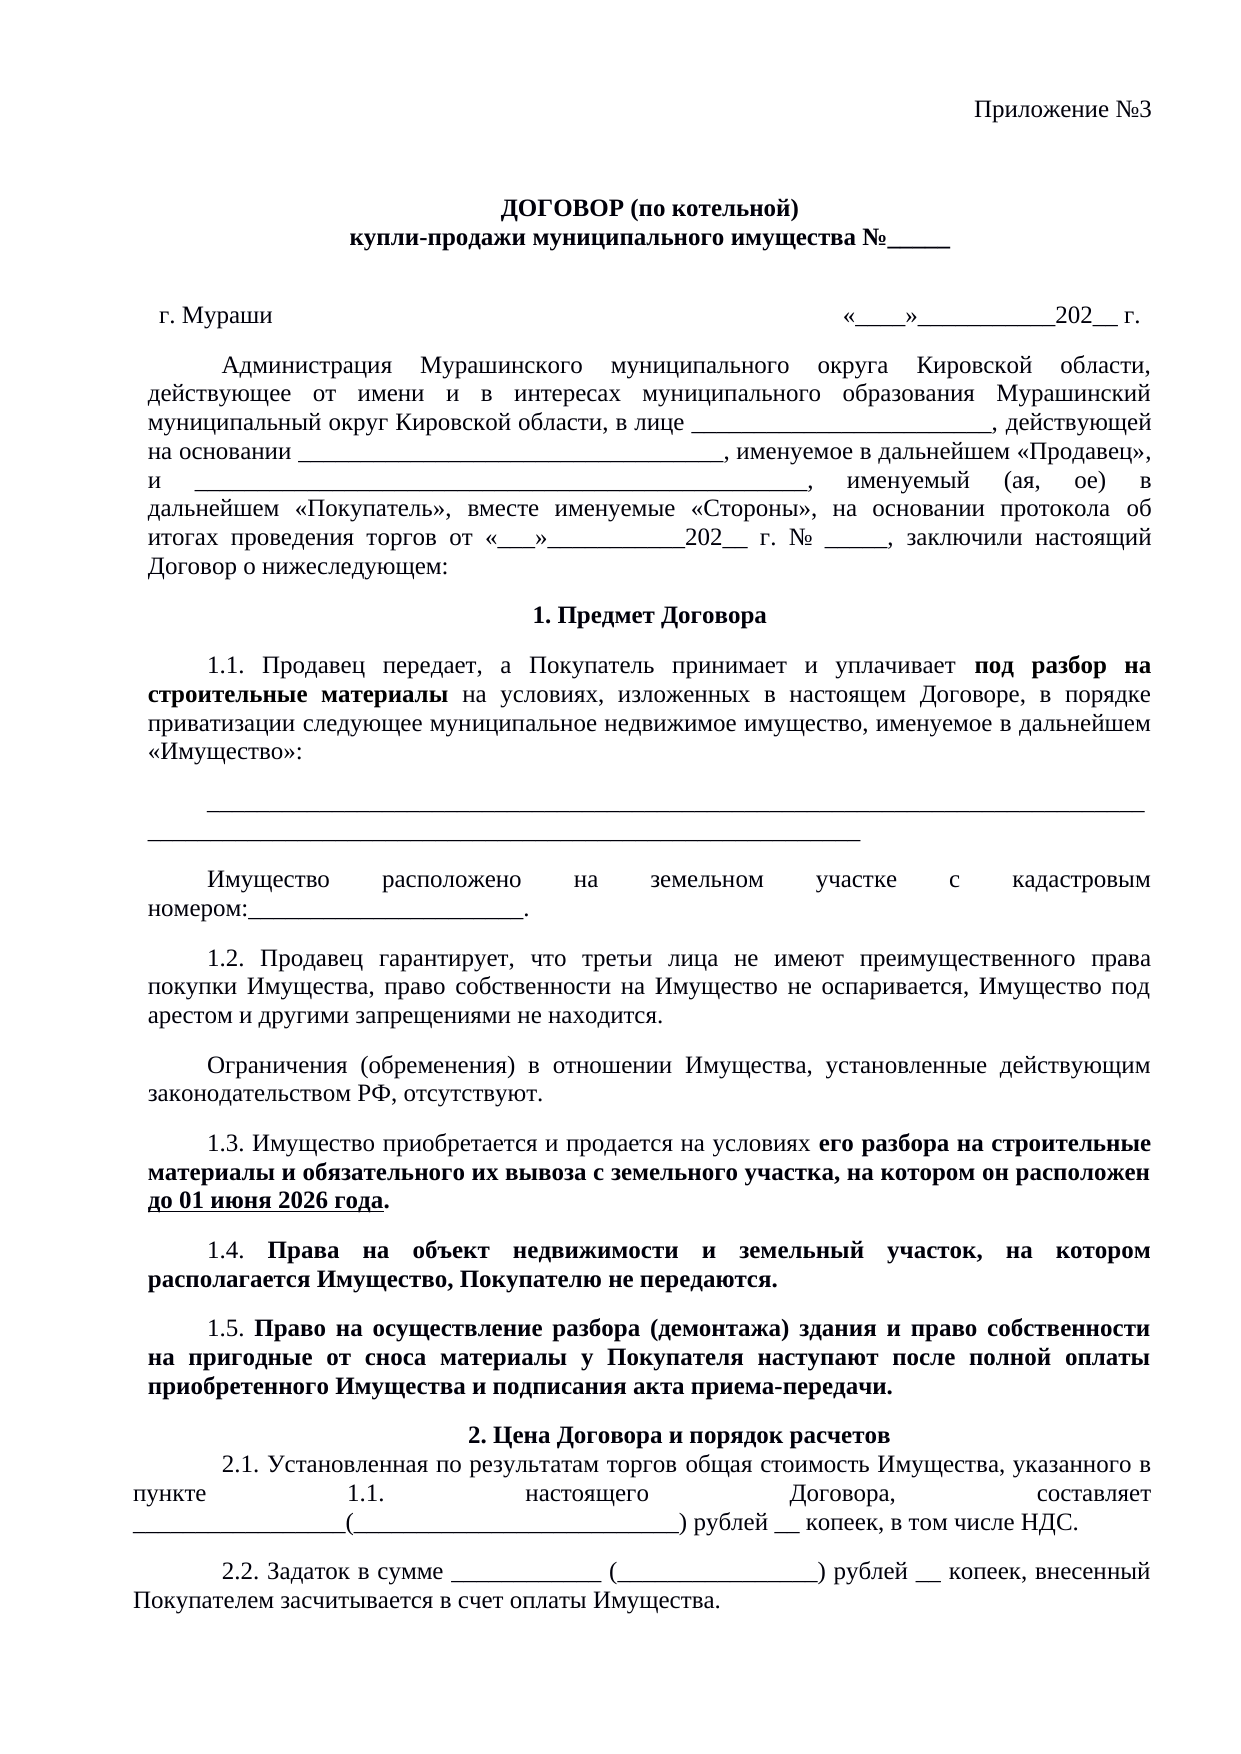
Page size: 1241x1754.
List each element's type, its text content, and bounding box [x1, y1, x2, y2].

text 2.1. Установленная по результатам торгов общая стоимость Имущества, указанного в пункте 1.1. настоящего Договора, составляет _________________(__________________________) рублей __ копеек, в том числе НДС. [133, 1449, 1152, 1536]
text Приложение №3 [148, 94, 1152, 123]
text 1. Предмет Договора [148, 601, 1152, 629]
text 1.1. Продавец передает, а Покупатель принимает и уплачивает под разбор на строительные материалы на условиях, изложенных в настоящем Договоре, в порядке приватизации следующее муниципальное недвижимое имущество, именуемое в дальнейшем «Имущество»: [148, 650, 1152, 765]
text 1.3. Имущество приобретается и продается на условиях его разбора на строительные материалы и обязательного их вывоза с земельного участка, на котором он расположен до 01 июня 2026 года. [148, 1128, 1152, 1214]
text 1.4. Права на объект недвижимости и земельный участок, на котором располагается Имущество, Покупателю не передаются. [148, 1235, 1152, 1293]
text 1.5. Право на осуществление разбора (демонтажа) здания и право собственности на пригодные от сноса материалы у Покупателя наступают после полной оплаты приобретенного Имущества и подписания акта приема-передачи. [148, 1313, 1152, 1400]
text Имущество расположено на земельном участке с кадастровым номером:______________________. [148, 864, 1152, 922]
text Ограничения (обременения) в отношении Имущества, установленные действующим законодательством РФ, отсутствуют. [148, 1050, 1152, 1107]
text купли-продажи муниципального имущества №_____ [148, 222, 1152, 251]
table_header г. Мураши [148, 300, 589, 350]
text 2.2. Задаток в сумме ____________ (________________) рублей __ копеек, внесенный Покупателем засчитывается в счет оплаты Имущества. [133, 1556, 1152, 1614]
text 2. Цена Договора и порядок расчетов [148, 1421, 1152, 1449]
text ____________________________________________________________________________________________________________________________________ [148, 786, 1152, 843]
text ДОГОВОР (по котельной) [148, 193, 1152, 222]
text Администрация Мурашинского муниципального округа Кировской области, действующее от имени и в интересах муниципального образования Мурашинский муниципальный округ Кировской области, в лице ________________________, действующей на основании __________________________________, именуемое в дальнейшем «Продавец», и _________________________________________________, именуемый (ая, ое) в дальнейшем «Покупатель», вместе именуемые «Стороны», на основании протокола об итогах проведения торгов от «___»___________202__ г. № _____, заключили настоящий Договор о нижеследующем: [148, 350, 1152, 580]
text 1.2. Продавец гарантирует, что третьи лица не имеют преимущественного права покупки Имущества, право собственности на Имущество не оспаривается, Имущество под арестом и другими запрещениями не находится. [148, 943, 1152, 1029]
table_header «____»___________202__ г. [589, 300, 1152, 350]
